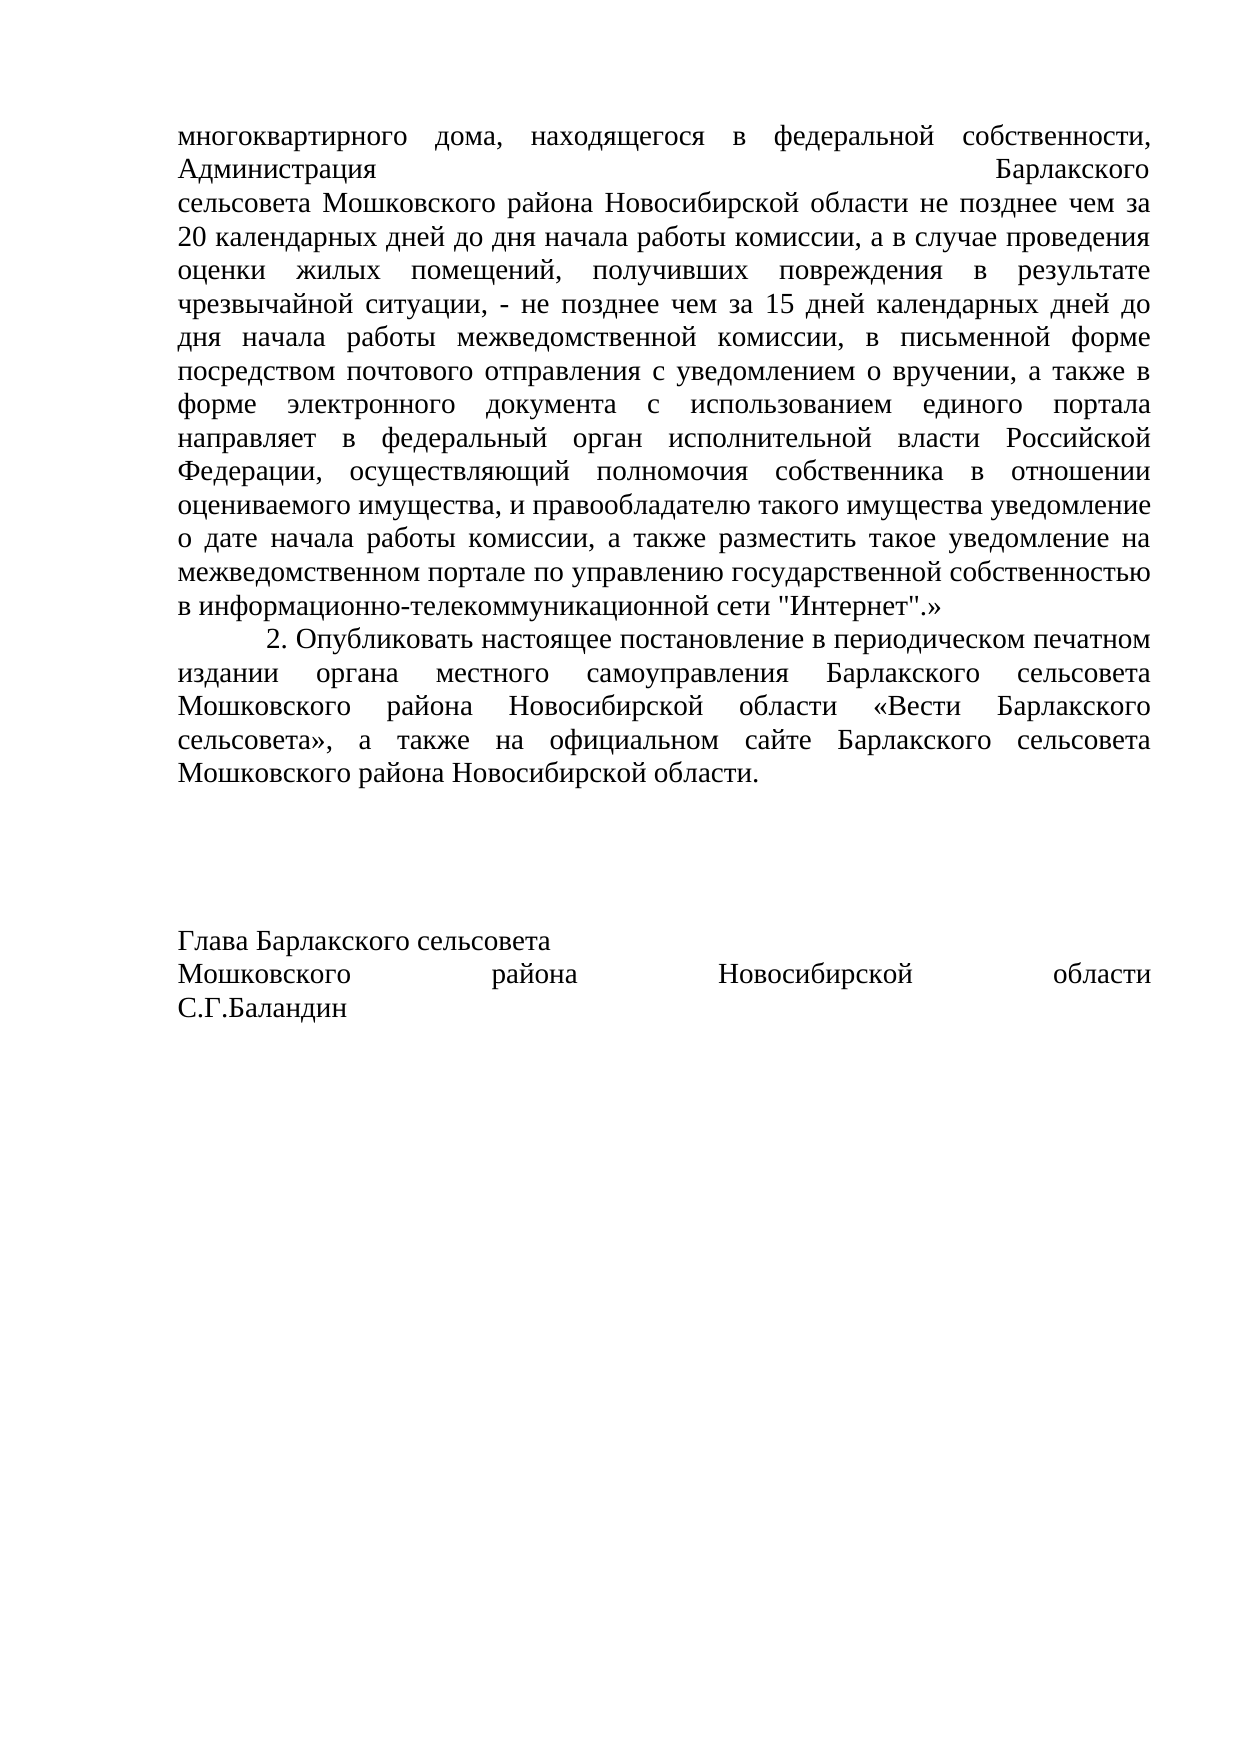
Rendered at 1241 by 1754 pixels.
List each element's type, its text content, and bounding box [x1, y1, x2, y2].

text Глава Барлакского сельсовета [177, 923, 1152, 957]
text 2. Опубликовать настоящее постановление в периодическом печатном издании органа местного самоуправления Барлакского сельсовета Мошковского района Новосибирской области «Вести Барлакского сельсовета», а также на официальном сайте Барлакского сельсовета Мошковского района Новосибирской области. [177, 621, 1152, 789]
text Мошковского района Новосибирской области С.Г.Баландин [177, 957, 1152, 1024]
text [177, 118, 1152, 621]
